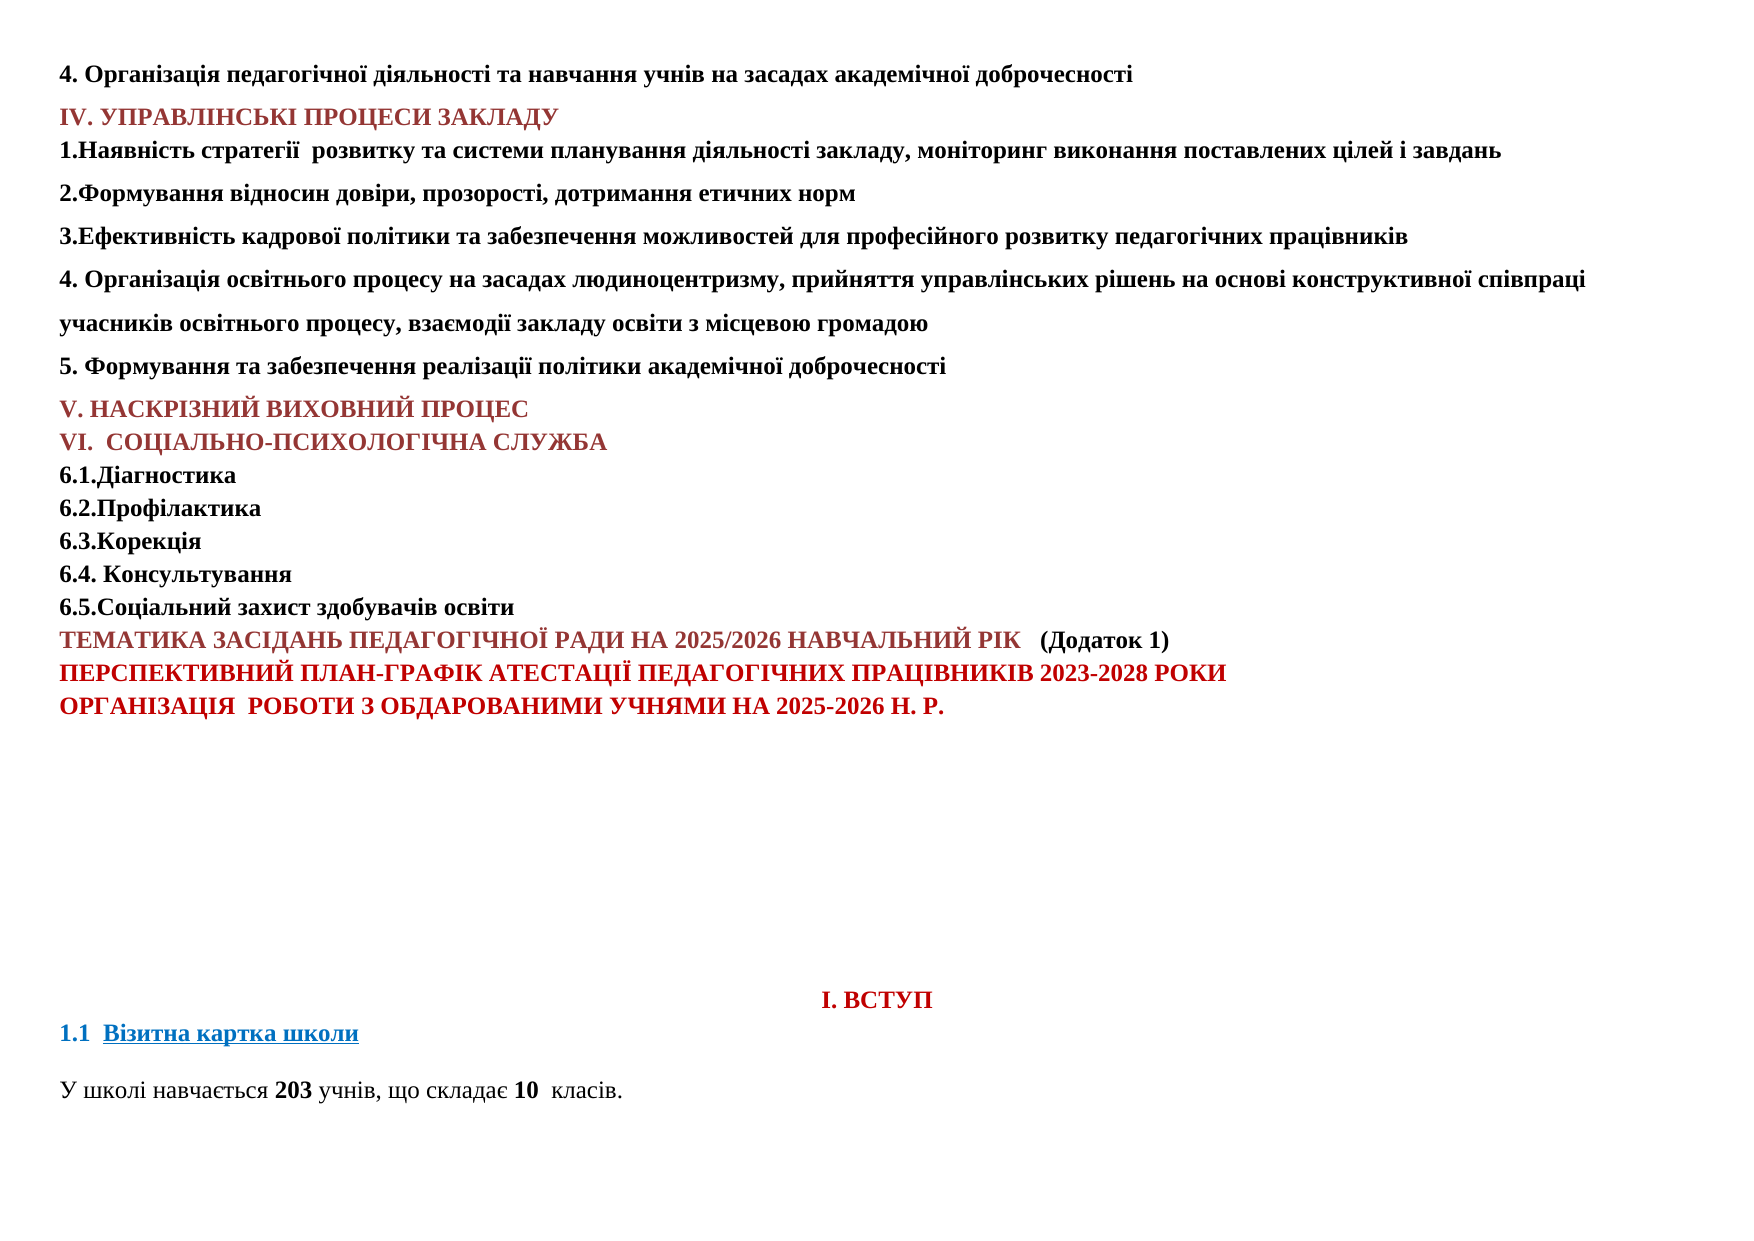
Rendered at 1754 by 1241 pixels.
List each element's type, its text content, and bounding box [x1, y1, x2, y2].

text 5. Формування та забезпечення реалізації політики академічної доброчесності [59, 351, 1695, 379]
text VI. СОЦІАЛЬНО-ПСИХОЛОГІЧНА СЛУЖБА [59, 427, 1695, 456]
text 4. Організація педагогічної діяльності та навчання учнів на засадах академічної доброчесності [59, 59, 1695, 88]
text 3.Ефективність кадрової політики та забезпечення можливостей для професійного розвитку педагогічних працівників [59, 221, 1695, 250]
text 4. Організація освітнього процесу на засадах людиноцентризму, прийняття управлінських рішень на основі конструктивної співпраці учасників освітнього процесу, взаємодії закладу освіти з місцевою громадою [59, 264, 1695, 336]
text ТЕМАТИКА ЗАСІДАНЬ ПЕДАГОГІЧНОЇ РАДИ НА 2025/2026 НАВЧАЛЬНИЙ РІК (Додаток 1) [59, 625, 1695, 654]
text V. НАСКРІЗНИЙ ВИХОВНИЙ ПРОЦЕС [59, 394, 1695, 423]
text У школі навчається 203 учнів, що складає 10 класів. [59, 1075, 1695, 1104]
text 2.Формування відносин довіри, прозорості, дотримання етичних норм [59, 178, 1695, 207]
list Візитна картка школи [59, 1018, 1695, 1047]
text Організація роботи з обдарованими учнями на 2025-2026 н. р. [59, 691, 1695, 720]
text I. ВСТУП [59, 985, 1695, 1013]
text 6.4. Консультування [59, 559, 1695, 588]
text 6.1.Діагностика [59, 460, 1695, 489]
text ІV. УПРАВЛІНСЬКІ ПРОЦЕСИ ЗАКЛАДУ [59, 102, 1695, 131]
text 6.3.Корекція [59, 526, 1695, 555]
text 1.Наявність стратегії розвитку та системи планування діяльності закладу, моніторинг виконання поставлених цілей і завдань [59, 135, 1695, 164]
text 6.5.Соціальний захист здобувачів освіти [59, 592, 1695, 621]
text 6.2.Профілактика [59, 493, 1695, 522]
text Перспективний план-графік атестації педагогічних працівників 2023-2028 роки [59, 658, 1695, 687]
